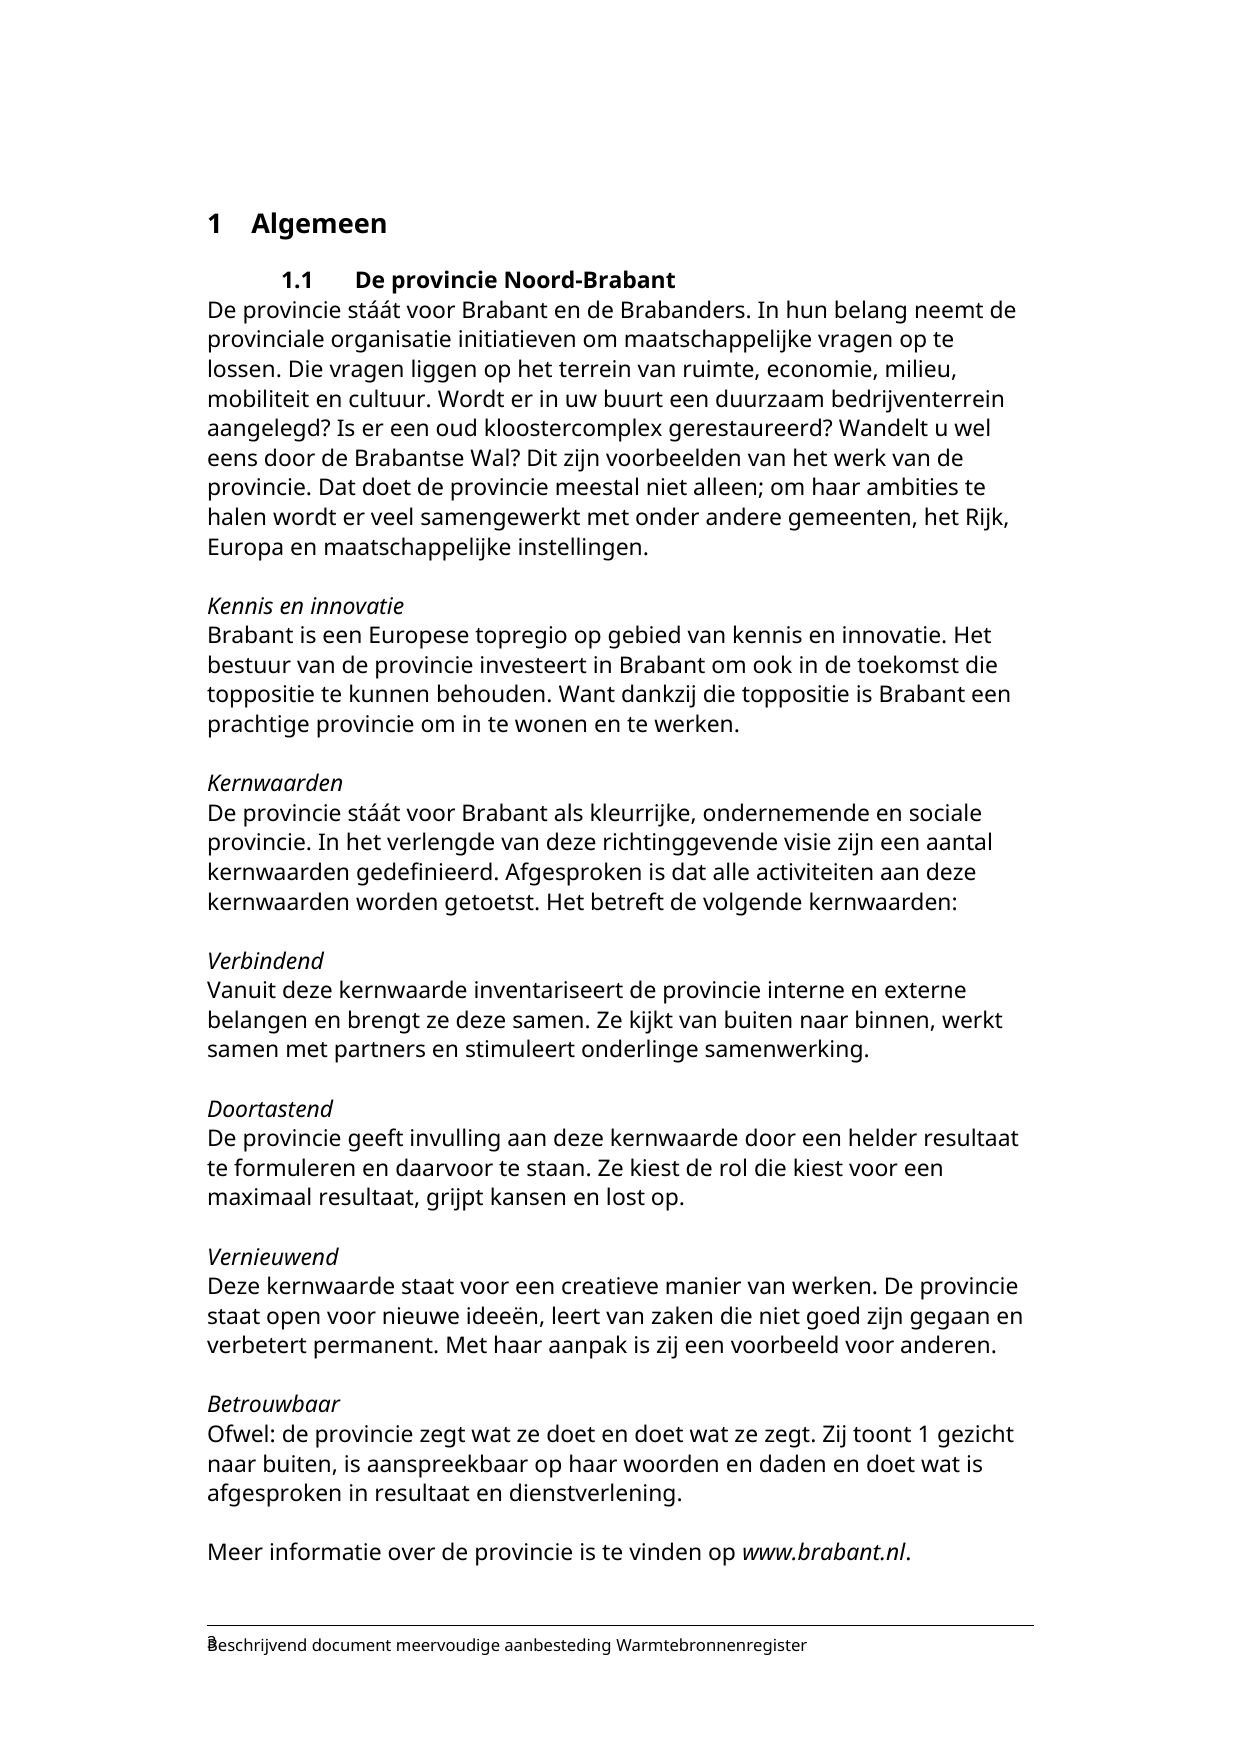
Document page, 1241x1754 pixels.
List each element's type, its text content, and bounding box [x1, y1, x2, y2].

text Ofwel: de provincie zegt wat ze doet en doet wat ze zegt. Zij toont 1 gezicht naar buiten, is aanspreekbaar op haar woorden en daden en doet wat is afgesproken in resultaat en dienstverlening. [207, 1419, 1033, 1508]
subtitle Algemeen [207, 207, 1033, 240]
subtitle De provincie Noord-Brabant [281, 265, 1033, 295]
text Meer informatie over de provincie is te vinden op www.brabant.nl. [207, 1537, 1033, 1567]
text De provincie stáát voor Brabant en de Brabanders. In hun belang neemt de provinciale organisatie initiatieven om maatschappelijke vragen op te lossen. Die vragen liggen op het terrein van ruimte, economie, milieu, mobiliteit en cultuur. Wordt er in uw buurt een duurzaam bedrijventerrein aangelegd? Is er een oud kloostercomplex gerestaureerd? Wandelt u wel eens door de Brabantse Wal? Dit zijn voorbeelden van het werk van de provincie. Dat doet de provincie meestal niet alleen; om haar ambities te halen wordt er veel samengewerkt met onder andere gemeenten, het Rijk, Europa en maatschappelijke instellingen. Kennis en innovatie Brabant is een Europese topregio op gebied van kennis en innovatie. Het bestuur van de provincie investeert in Brabant om ook in de toekomst die toppositie te kunnen behouden. Want dankzij die toppositie is Brabant een prachtige provincie om in te wonen en te werken. Kernwaarden [207, 295, 1033, 798]
text belangen en brengt ze deze samen. Ze kijkt van buiten naar binnen, werkt samen met partners en stimuleert onderlinge samenwerking. [207, 1005, 1033, 1064]
text Vanuit deze kernwaarde inventariseert de provincie interne en externe [207, 975, 1033, 1005]
text Deze kernwaarde staat voor een creatieve manier van werken. De provincie staat open voor nieuwe ideeën, leert van zaken die niet goed zijn gegaan en verbetert permanent. Met haar aanpak is zij een voorbeeld voor anderen. [207, 1271, 1033, 1360]
text De provincie stáát voor Brabant als kleurrijke, ondernemende en sociale provincie. In het verlengde van deze richtinggevende visie zijn een aantal kernwaarden gedefinieerd. Afgesproken is dat alle activiteiten aan deze kernwaarden worden getoetst. Het betreft de volgende kernwaarden: [207, 798, 1033, 916]
text Vernieuwend [207, 1241, 1033, 1271]
text Betrouwbaar [207, 1389, 1033, 1419]
text Doortastend [207, 1093, 1033, 1123]
text Verbindend [207, 946, 1033, 975]
text De provincie geeft invulling aan deze kernwaarde door een helder resultaat te formuleren en daarvoor te staan. Ze kiest de rol die kiest voor een maximaal resultaat, grijpt kansen en lost op. [207, 1123, 1033, 1212]
